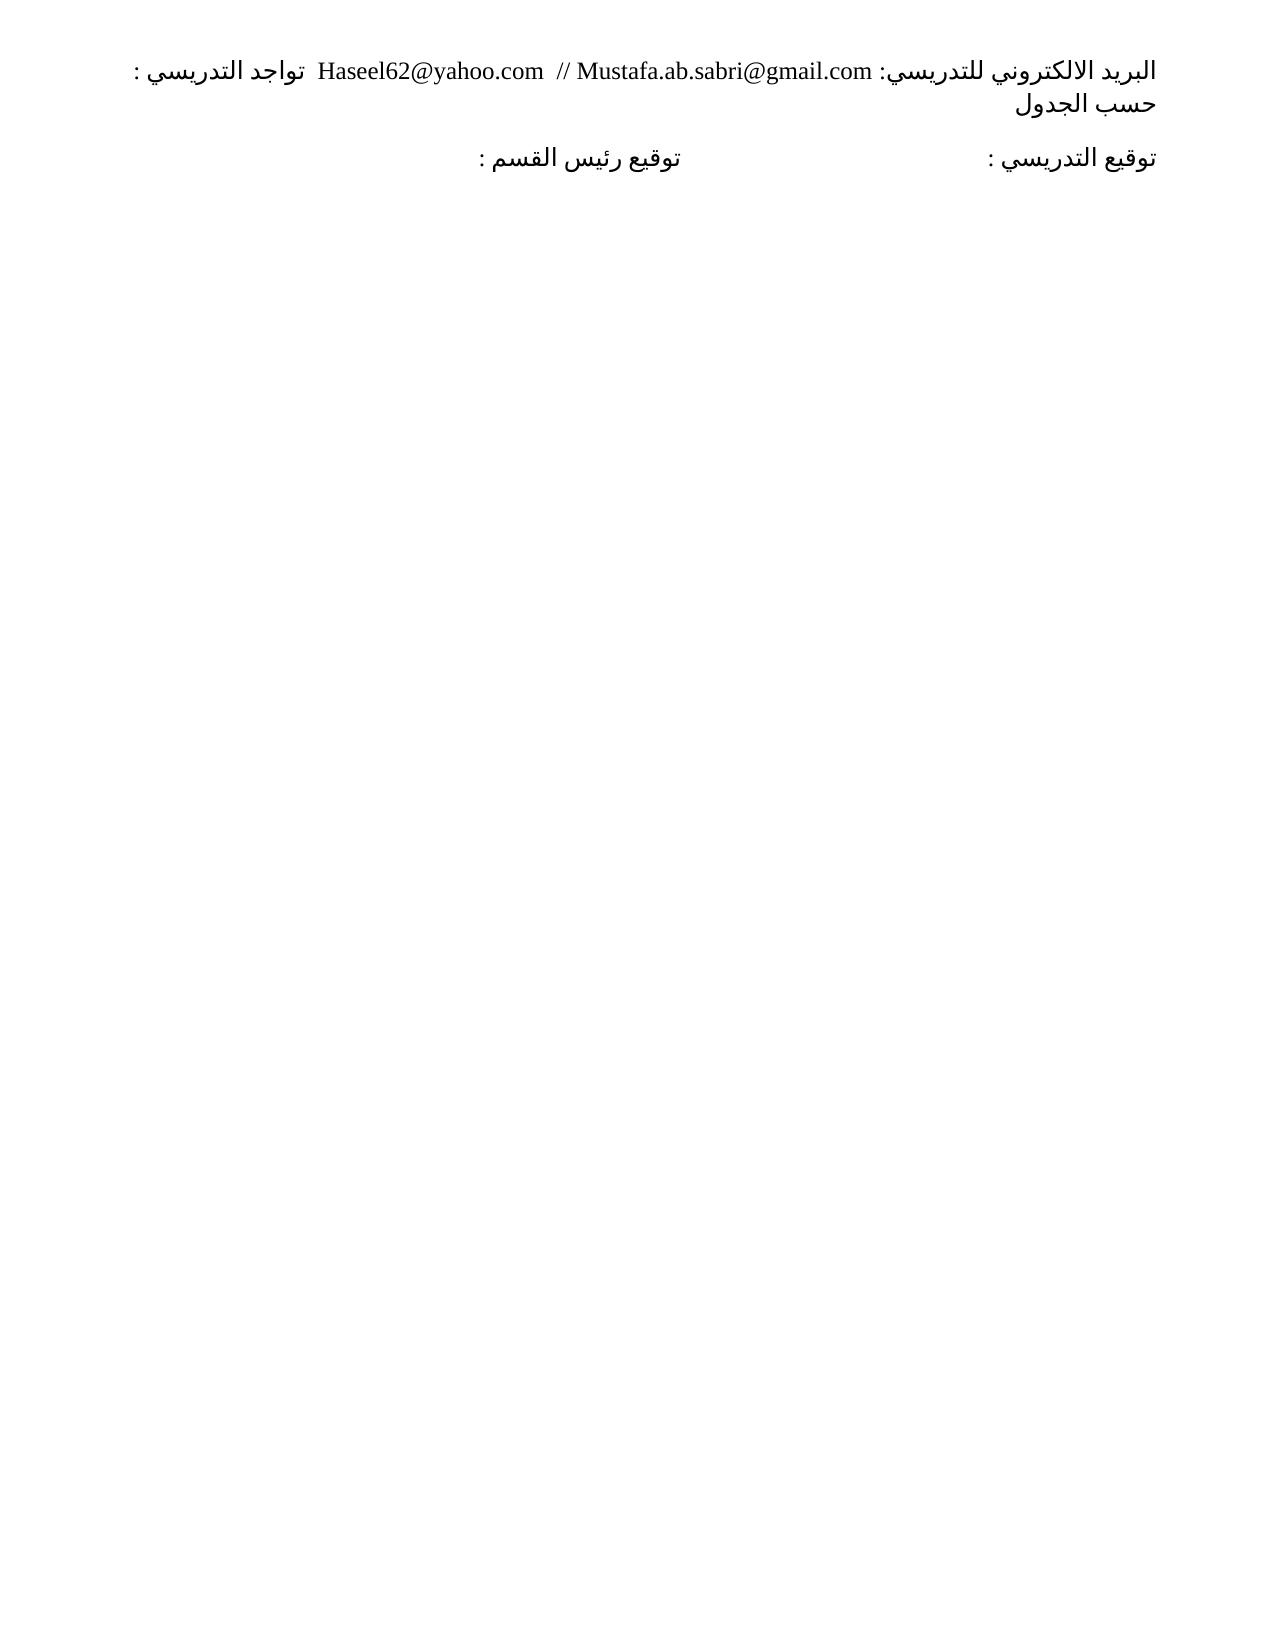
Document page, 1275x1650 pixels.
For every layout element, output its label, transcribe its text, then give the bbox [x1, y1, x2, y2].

text توقيع التدريسي : توقيع رئيس القسم : [83, 143, 1157, 172]
text البريد الالكتروني للتدريسي: Haseel62@yahoo.com // Mustafa.ab.sabri@gmail.com تواجد التدريسي : حسب الجدول [83, 56, 1157, 118]
